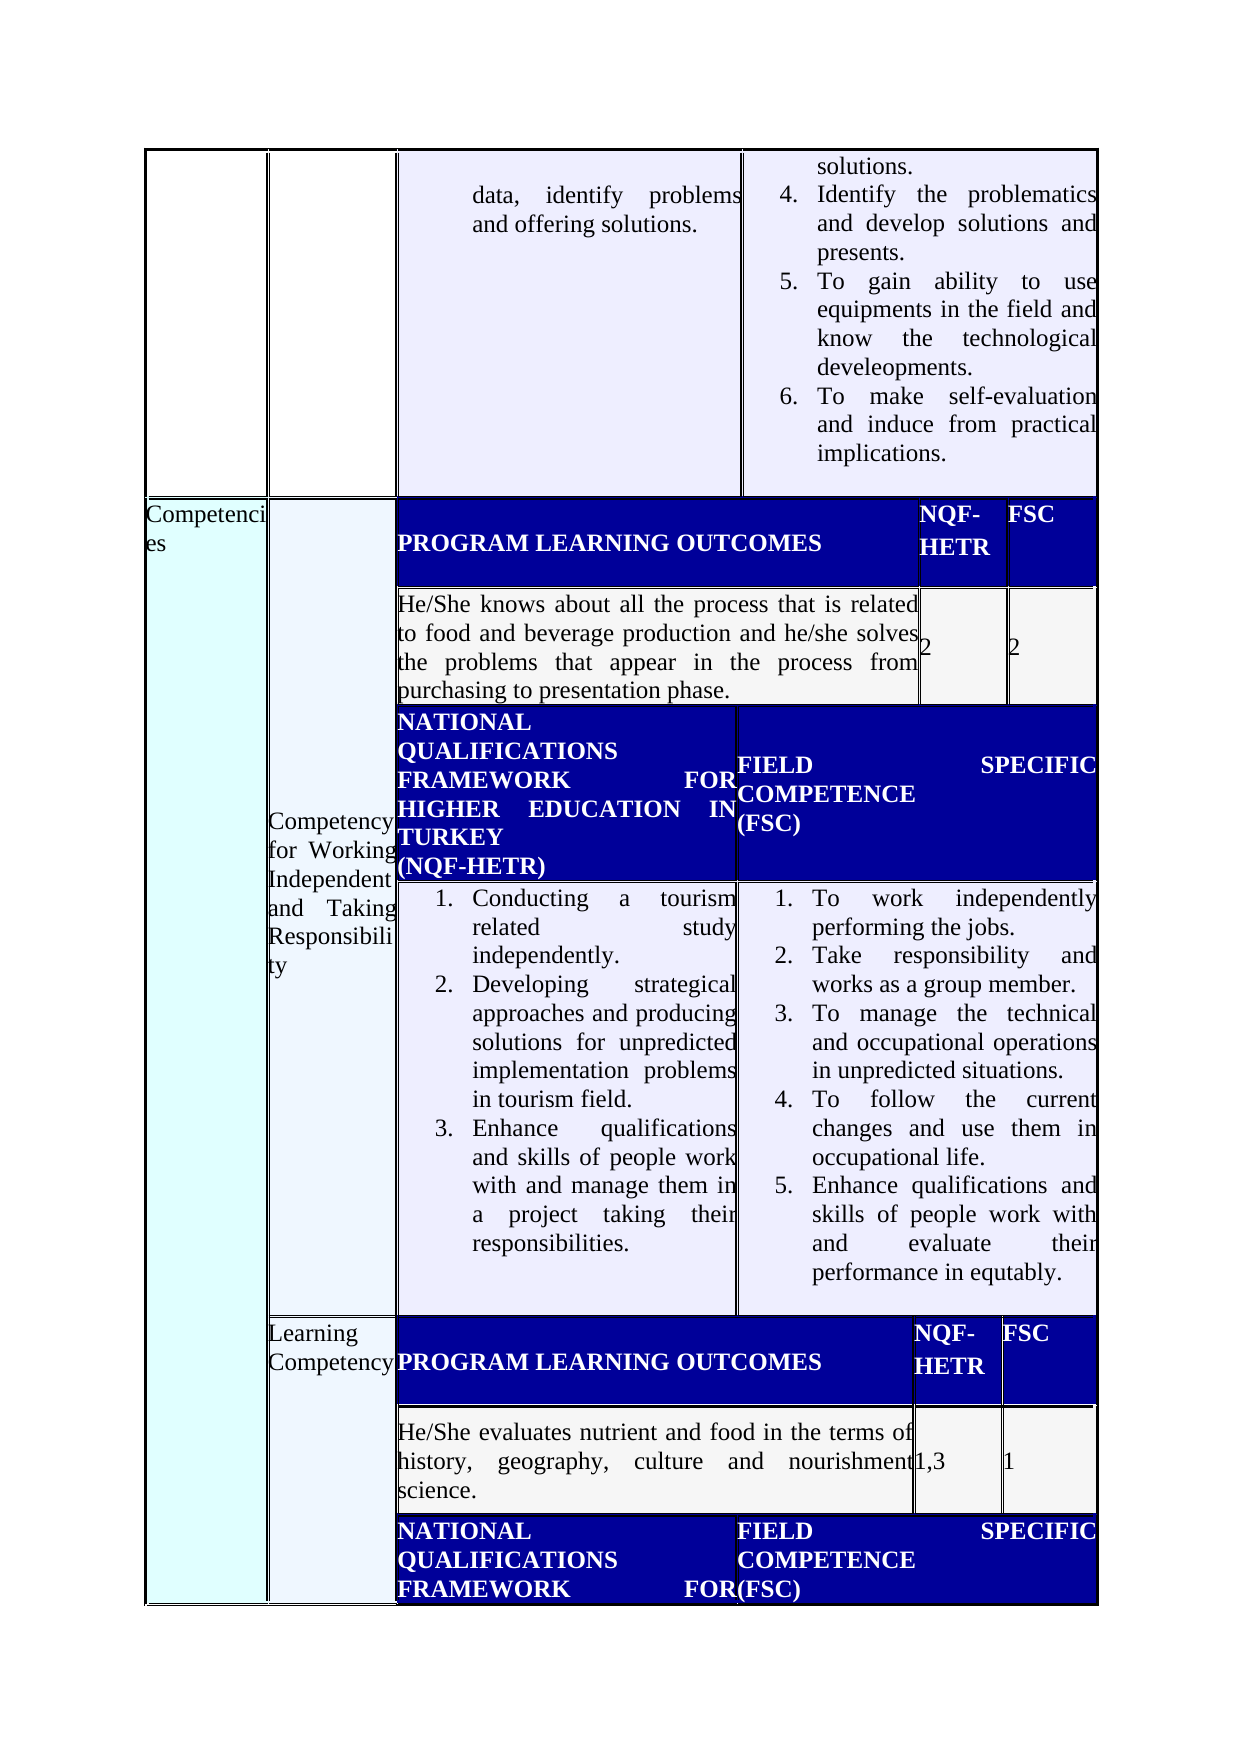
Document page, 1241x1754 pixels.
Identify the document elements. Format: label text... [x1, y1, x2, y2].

table_cell NQF-HETR [921, 500, 1006, 586]
table_cell To work independently performing the jobs. Take responsibility and works as a group member. To manage the technical and occupational operations in unpredicted situations. To follow the current changes and use them in occupational life. Enhance qualifications and skills of people work with and evaluate their performance in equtably. [739, 880, 1096, 1315]
table_cell Competencies [147, 496, 268, 1603]
table_cell FIELD SPECIFIC COMPETENCE (FSC) [739, 704, 1096, 880]
table_cell FSC [1004, 1315, 1096, 1404]
table_cell NATIONAL QUALIFICATIONS FRAMEWORK FOR HIGHER EDUCATION IN TURKEY (NQF-HETR) [399, 707, 735, 880]
table_cell 1,3 [916, 1408, 1001, 1513]
table_cell FSC [1010, 496, 1096, 586]
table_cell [742, 150, 1096, 496]
table_cell PROGRAM LEARNING OUTCOMES [399, 1318, 912, 1404]
table_cell Conducting a tourism related study independently. Developing strategical approaches and producing solutions for unpredicted implementation problems in tourism field. Enhance qualifications and skills of people work with and manage them in a project taking their responsibilities. [399, 883, 735, 1315]
table_cell He/She knows about all the process that is related to food and beverage production and he/she solves the problems that appear in the process from purchasing to presentation phase. [399, 589, 918, 704]
table_cell NQF-HETR [916, 1318, 1001, 1404]
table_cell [397, 1517, 737, 1603]
table_cell PROGRAM LEARNING OUTCOMES [399, 500, 918, 586]
table_cell Competency for Working Independent and Taking Responsibility [270, 500, 395, 1315]
table_cell 2 [1010, 586, 1096, 704]
table_cell He/She evaluates nutrient and food in the terms of history, geography, culture and nourishment science. [399, 1408, 912, 1513]
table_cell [737, 1513, 1097, 1603]
table_cell 1 [1004, 1405, 1097, 1513]
table_cell 2 [921, 589, 1006, 704]
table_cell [397, 150, 742, 496]
table_cell Learning Competency [268, 1318, 397, 1603]
